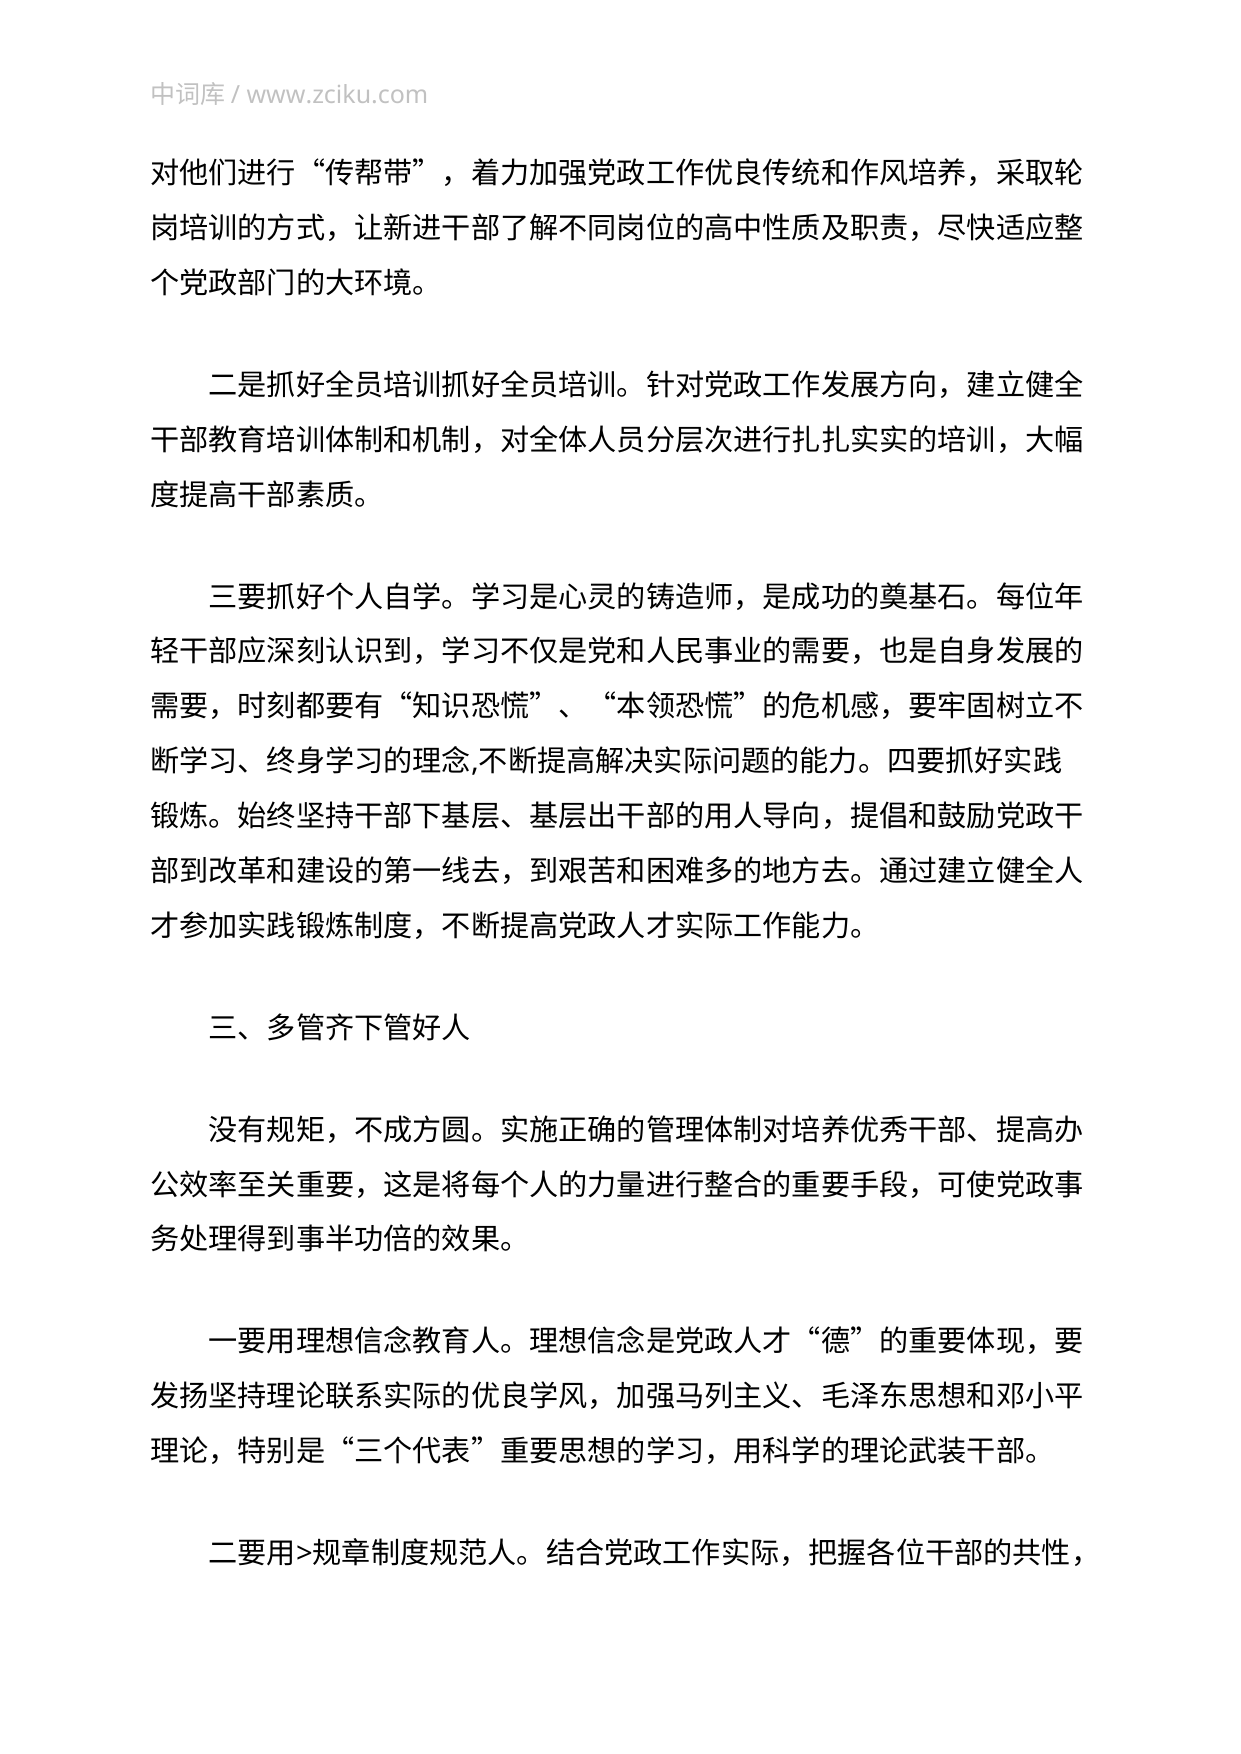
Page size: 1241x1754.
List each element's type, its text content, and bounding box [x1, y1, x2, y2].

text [150, 150, 1090, 302]
text 没有规矩，不成方圆。实施正确的管理体制对培养优秀干部、提高办公效率至关重要，这是将每个人的力量进行整合的重要手段，可使党政事务处理得到事半功倍的效果。 [150, 1106, 1090, 1258]
text 三要抓好个人自学。学习是心灵的铸造师，是成功的奠基石。每位年轻干部应深刻认识到，学习不仅是党和人民事业的需要，也是自身发展的需要，时刻都要有“知识恐慌”、“本领恐慌”的危机感，要牢固树立不断学习、终身学习的理念,不断提高解决实际问题的能力。四要抓好实践锻炼。始终坚持干部下基层、基层出干部的用人导向，提倡和鼓励党政干部到改革和建设的第一线去，到艰苦和困难多的地方去。通过建立健全人才参加实践锻炼制度，不断提高党政人才实际工作能力。 [150, 573, 1090, 945]
text 一要用理想信念教育人。理想信念是党政人才“德”的重要体现，要发扬坚持理论联系实际的优良学风，加强马列主义、毛泽东思想和邓小平理论，特别是“三个代表”重要思想的学习，用科学的理论武装干部。 [150, 1318, 1090, 1470]
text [150, 1529, 1090, 1572]
text 三、多管齐下管好人 [150, 1004, 1090, 1047]
text 二是抓好全员培训抓好全员培训。针对党政工作发展方向，建立健全干部教育培训体制和机制，对全体人员分层次进行扎扎实实的培训，大幅度提高干部素质。 [150, 362, 1090, 514]
